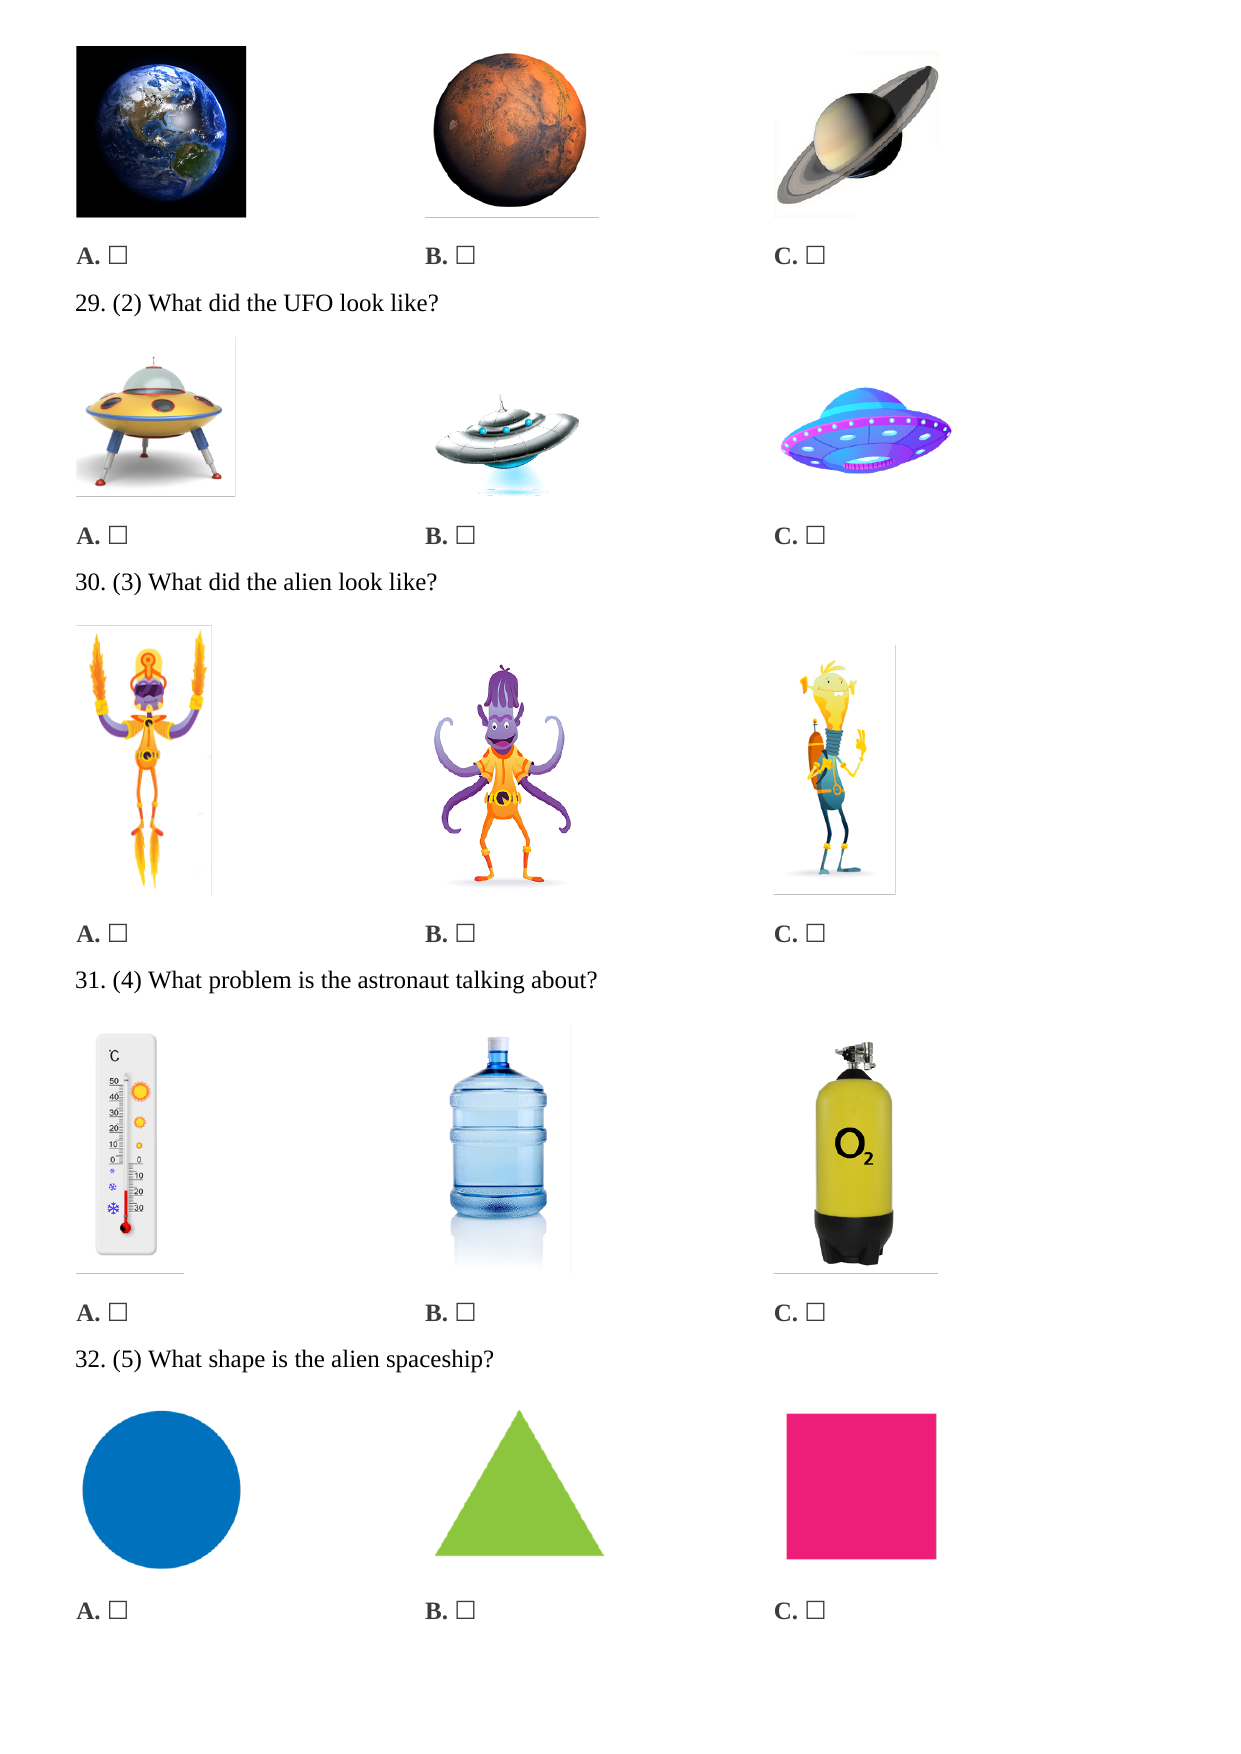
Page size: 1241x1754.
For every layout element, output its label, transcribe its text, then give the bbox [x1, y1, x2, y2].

picture [76, 616, 213, 895]
picture [773, 1026, 938, 1274]
picture [773, 376, 956, 497]
text 32. (5) What shape is the alien spaceship? [75, 1344, 1165, 1373]
picture [76, 1407, 247, 1572]
picture [425, 1024, 571, 1274]
text A. ☐ B. ☐ C. ☐ [76, 517, 1165, 552]
picture [425, 48, 599, 218]
picture [425, 388, 592, 497]
text A. ☐ B. ☐ C. ☐ [76, 1294, 1165, 1328]
text A. ☐ B. ☐ C. ☐ [76, 916, 1165, 950]
picture [773, 645, 896, 895]
text A. ☐ B. ☐ C. ☐ [76, 238, 1165, 272]
picture [425, 1393, 610, 1572]
picture [76, 337, 236, 497]
picture [76, 1015, 184, 1274]
text 30. (3) What did the alien look like? [75, 567, 1165, 596]
picture [773, 51, 940, 218]
text 31. (4) What problem is the astronaut talking about? [75, 965, 1165, 994]
picture [773, 1401, 950, 1572]
picture [76, 46, 247, 218]
text 29. (2) What did the UFO look like? [75, 288, 1165, 316]
text A. ☐ B. ☐ C. ☐ [76, 1593, 1165, 1627]
picture [425, 660, 581, 895]
